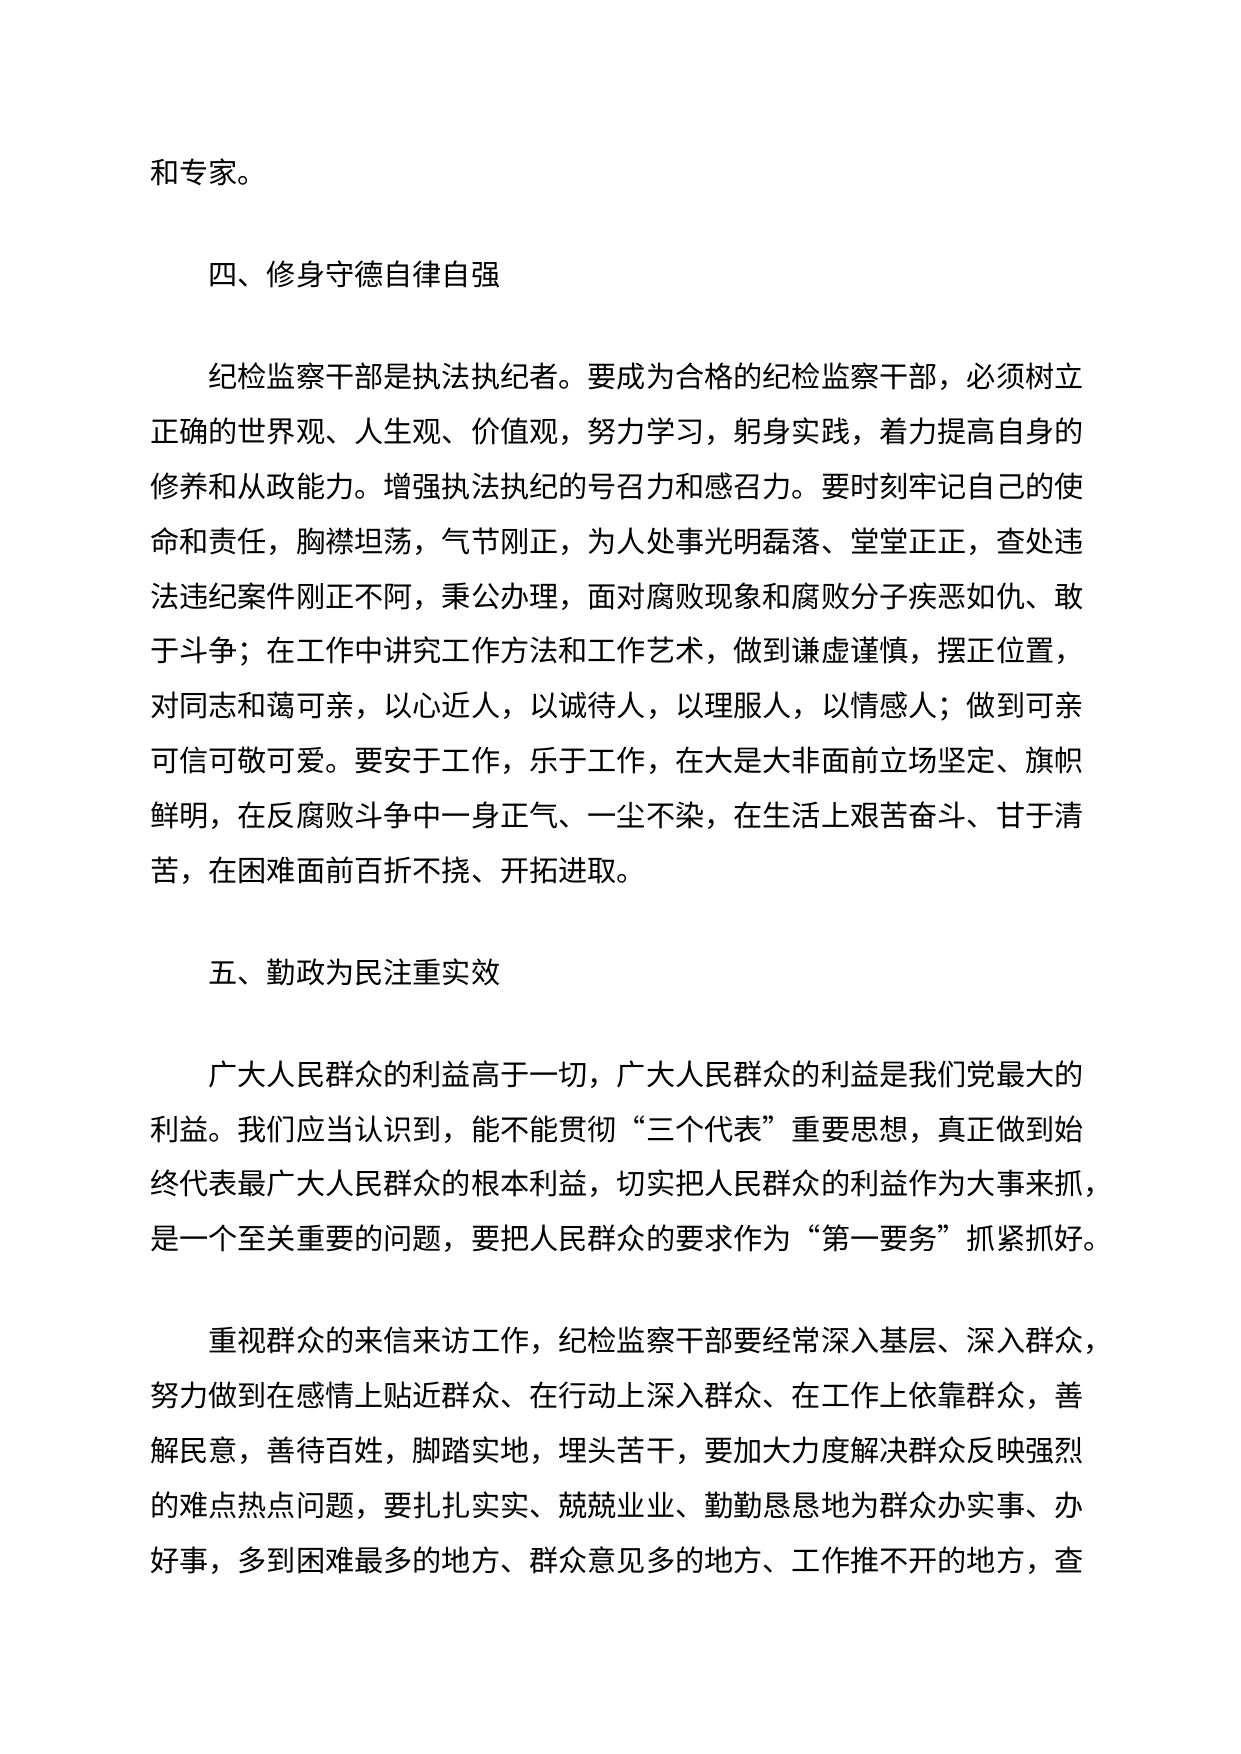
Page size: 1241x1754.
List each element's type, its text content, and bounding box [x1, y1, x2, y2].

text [150, 1318, 1090, 1579]
text 五、勤政为民注重实效 [150, 949, 1090, 992]
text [150, 150, 1090, 192]
text 四、修身守德自律自强 [150, 252, 1090, 294]
text 纪检监察干部是执法执纪者。要成为合格的纪检监察干部，必须树立正确的世界观、人生观、价值观，努力学习，躬身实践，着力提高自身的修养和从政能力。增强执法执纪的号召力和感召力。要时刻牢记自己的使命和责任，胸襟坦荡，气节刚正，为人处事光明磊落、堂堂正正，查处违法违纪案件刚正不阿，秉公办理，面对腐败现象和腐败分子疾恶如仇、敢于斗争；在工作中讲究工作方法和工作艺术，做到谦虚谨慎，摆正位置，对同志和蔼可亲，以心近人，以诚待人，以理服人，以情感人；做到可亲可信可敬可爱。要安于工作，乐于工作，在大是大非面前立场坚定、旗帜鲜明，在反腐败斗争中一身正气、一尘不染，在生活上艰苦奋斗、甘于清苦，在困难面前百折不挠、开拓进取。 [150, 353, 1090, 890]
text 广大人民群众的利益高于一切，广大人民群众的利益是我们党最大的利益。我们应当认识到，能不能贯彻“三个代表”重要思想，真正做到始终代表最广大人民群众的根本利益，切实把人民群众的利益作为大事来抓，是一个至关重要的问题，要把人民群众的要求作为“第一要务”抓紧抓好。 [150, 1051, 1090, 1258]
